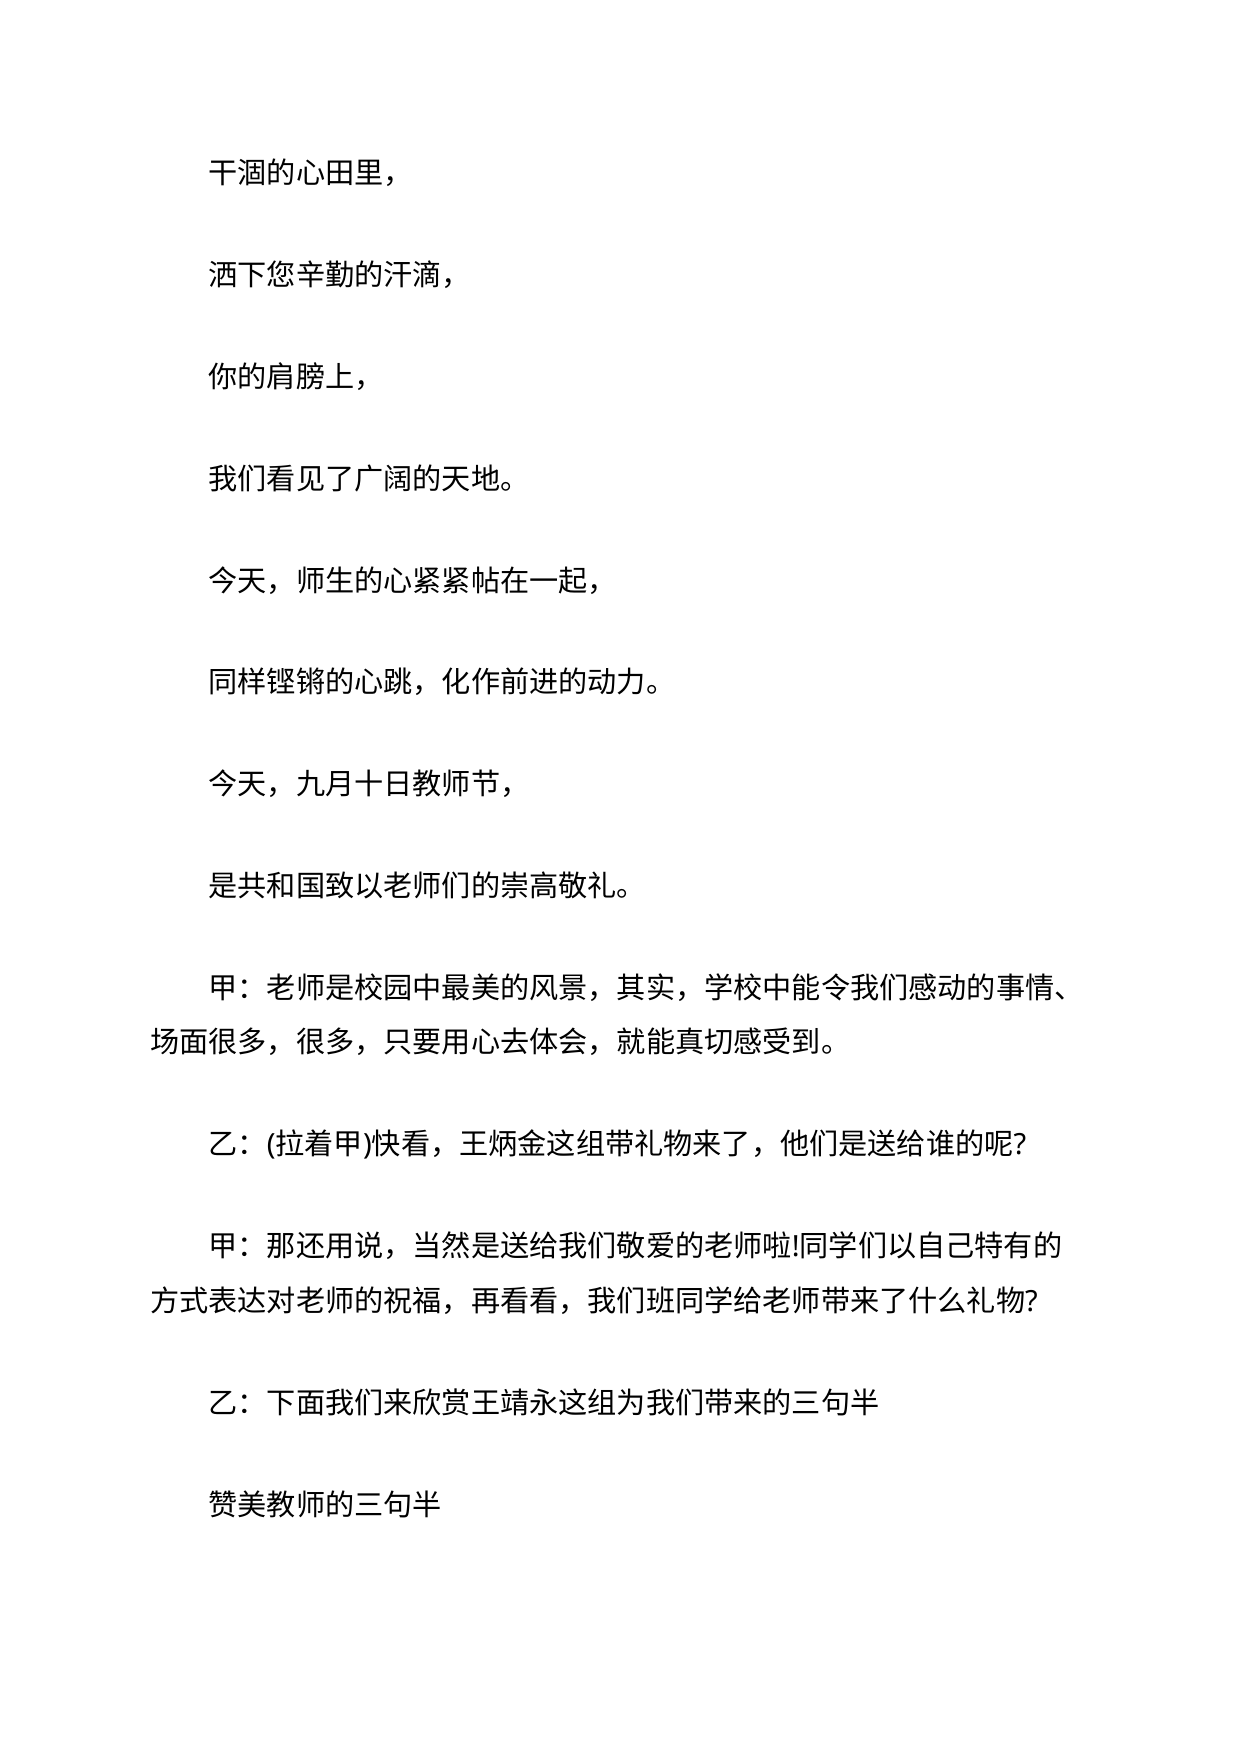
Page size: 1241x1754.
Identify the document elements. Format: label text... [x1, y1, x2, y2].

text 甲：那还用说，当然是送给我们敬爱的老师啦!同学们以自己特有的方式表达对老师的祝福，再看看，我们班同学给老师带来了什么礼物? [150, 1223, 1090, 1320]
text 洒下您辛勤的汗滴， [150, 252, 1090, 294]
text 赞美教师的三句半 [150, 1482, 1090, 1524]
text 你的肩膀上， [150, 353, 1090, 396]
text 甲：老师是校园中最美的风景，其实，学校中能令我们感动的事情、场面很多，很多，只要用心去体会，就能真切感受到。 [150, 964, 1090, 1061]
text 我们看见了广阔的天地。 [150, 455, 1090, 498]
text 今天，师生的心紧紧帖在一起， [150, 557, 1090, 599]
text 干涸的心田里， [150, 150, 1090, 192]
text 是共和国致以老师们的崇高敬礼。 [150, 862, 1090, 905]
text 乙：(拉着甲)快看，王炳金这组带礼物来了，他们是送给谁的呢? [150, 1121, 1090, 1163]
text 今天，九月十日教师节， [150, 761, 1090, 803]
text 乙：下面我们来欣赏王靖永这组为我们带来的三句半 [150, 1380, 1090, 1422]
text 同样铿锵的心跳，化作前进的动力。 [150, 659, 1090, 701]
